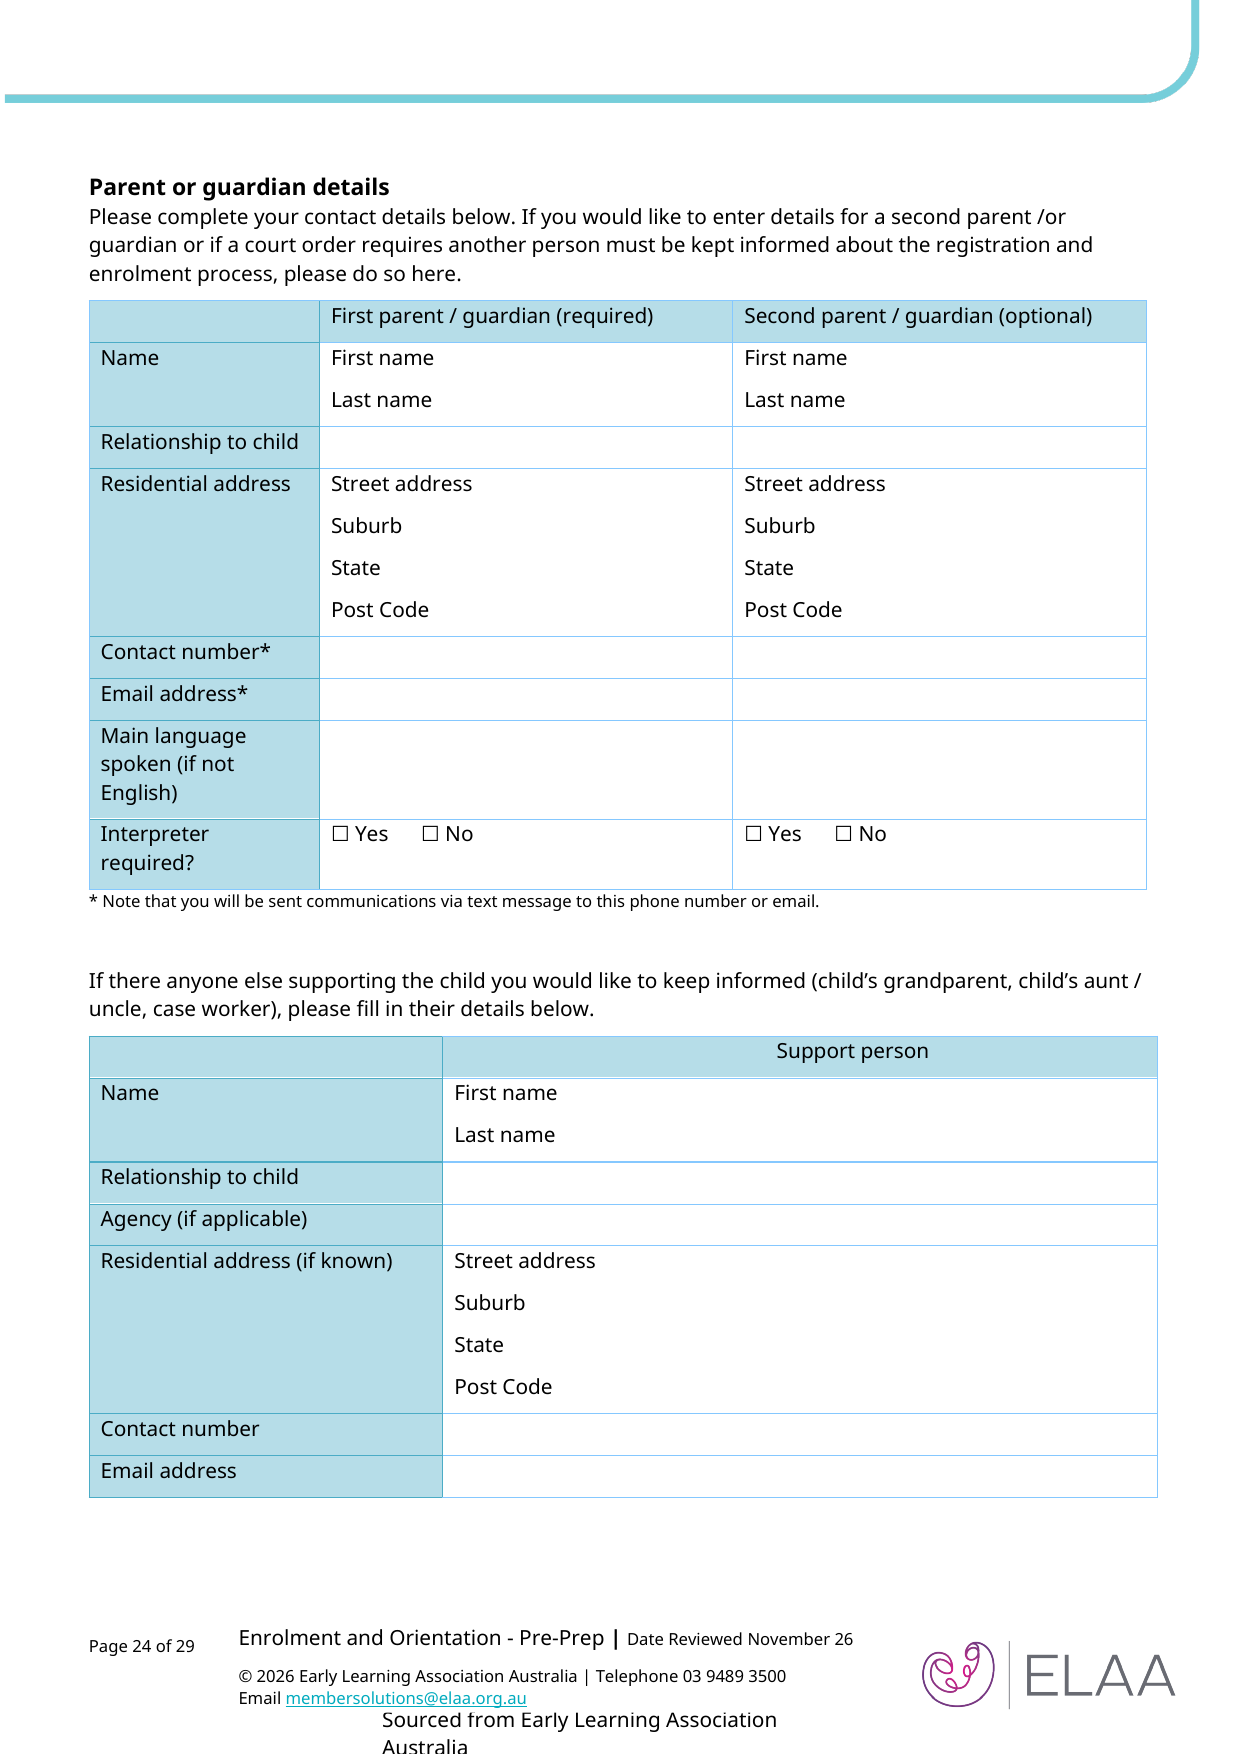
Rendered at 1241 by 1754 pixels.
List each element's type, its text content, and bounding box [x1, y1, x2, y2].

table_cell State [443, 1329, 1157, 1371]
table_cell [443, 1414, 1157, 1455]
table_cell Name [90, 343, 319, 426]
table_cell Post Code [443, 1371, 1157, 1413]
table_cell State [320, 552, 732, 594]
table_cell Agency (if applicable) [90, 1205, 442, 1245]
table_cell Email address* [90, 679, 319, 720]
table_cell ☐ Yes ☐ No [733, 820, 1146, 889]
table_cell Name [90, 1079, 442, 1161]
table_cell [443, 1163, 1157, 1203]
table_cell Street address [320, 469, 732, 510]
table_cell Post Code [733, 594, 1146, 636]
table_cell First name [443, 1079, 1157, 1119]
picture [4, 0, 1241, 126]
table_cell [733, 679, 1146, 720]
table_cell Last name [320, 384, 732, 426]
table_cell [320, 679, 732, 720]
table_header Support person [443, 1037, 1157, 1077]
table_cell Email address [90, 1456, 442, 1497]
text * Note that you will be sent communications via text message to this phone number or email. [89, 890, 1152, 913]
picture [917, 1638, 1179, 1727]
table_cell Contact number [90, 1414, 442, 1455]
table_cell ☐ Yes ☐ No [320, 820, 732, 889]
table_cell [320, 427, 732, 468]
table_header [90, 301, 319, 342]
table_cell Interpreter required? [90, 820, 319, 889]
table_cell Relationship to child [90, 427, 319, 468]
subtitle Parent or guardian details [89, 171, 1152, 202]
table_cell Street address [733, 469, 1146, 510]
table_cell Main language spoken (if not English) [90, 721, 319, 818]
table_header First parent / guardian (required) [320, 301, 732, 342]
table_cell Contact number* [90, 637, 319, 678]
table_cell Last name [443, 1120, 1157, 1161]
table_cell Residential address (if known) [90, 1246, 442, 1413]
table_cell Suburb [733, 510, 1146, 552]
table_cell [320, 721, 732, 818]
table_header Second parent / guardian (optional) [733, 301, 1146, 342]
text If there anyone else supporting the child you would like to keep informed (child’s grandparent, child’s aunt / uncle, case worker), please fill in their details below. [89, 966, 1152, 1023]
table_cell Residential address [90, 469, 319, 636]
table_cell Relationship to child [90, 1163, 442, 1203]
table_cell Post Code [320, 594, 732, 636]
table_header [90, 1037, 442, 1077]
table_cell [733, 637, 1146, 678]
table_cell Suburb [443, 1288, 1157, 1329]
table_cell [443, 1205, 1157, 1245]
table_cell Suburb [320, 510, 732, 552]
table_cell [733, 427, 1146, 468]
table_cell [733, 721, 1146, 818]
table_cell [320, 637, 732, 678]
table_cell Street address [443, 1246, 1157, 1287]
text Please complete your contact details below. If you would like to enter details for a second parent /or guardian or if a court order requires another person must be kept informed about the registration and enrolment process, please do so here. [89, 202, 1152, 287]
table_cell [443, 1456, 1157, 1497]
table_cell Last name [733, 384, 1146, 426]
table_cell State [733, 552, 1146, 594]
table_cell First name [320, 343, 732, 384]
table_cell First name [733, 343, 1146, 384]
